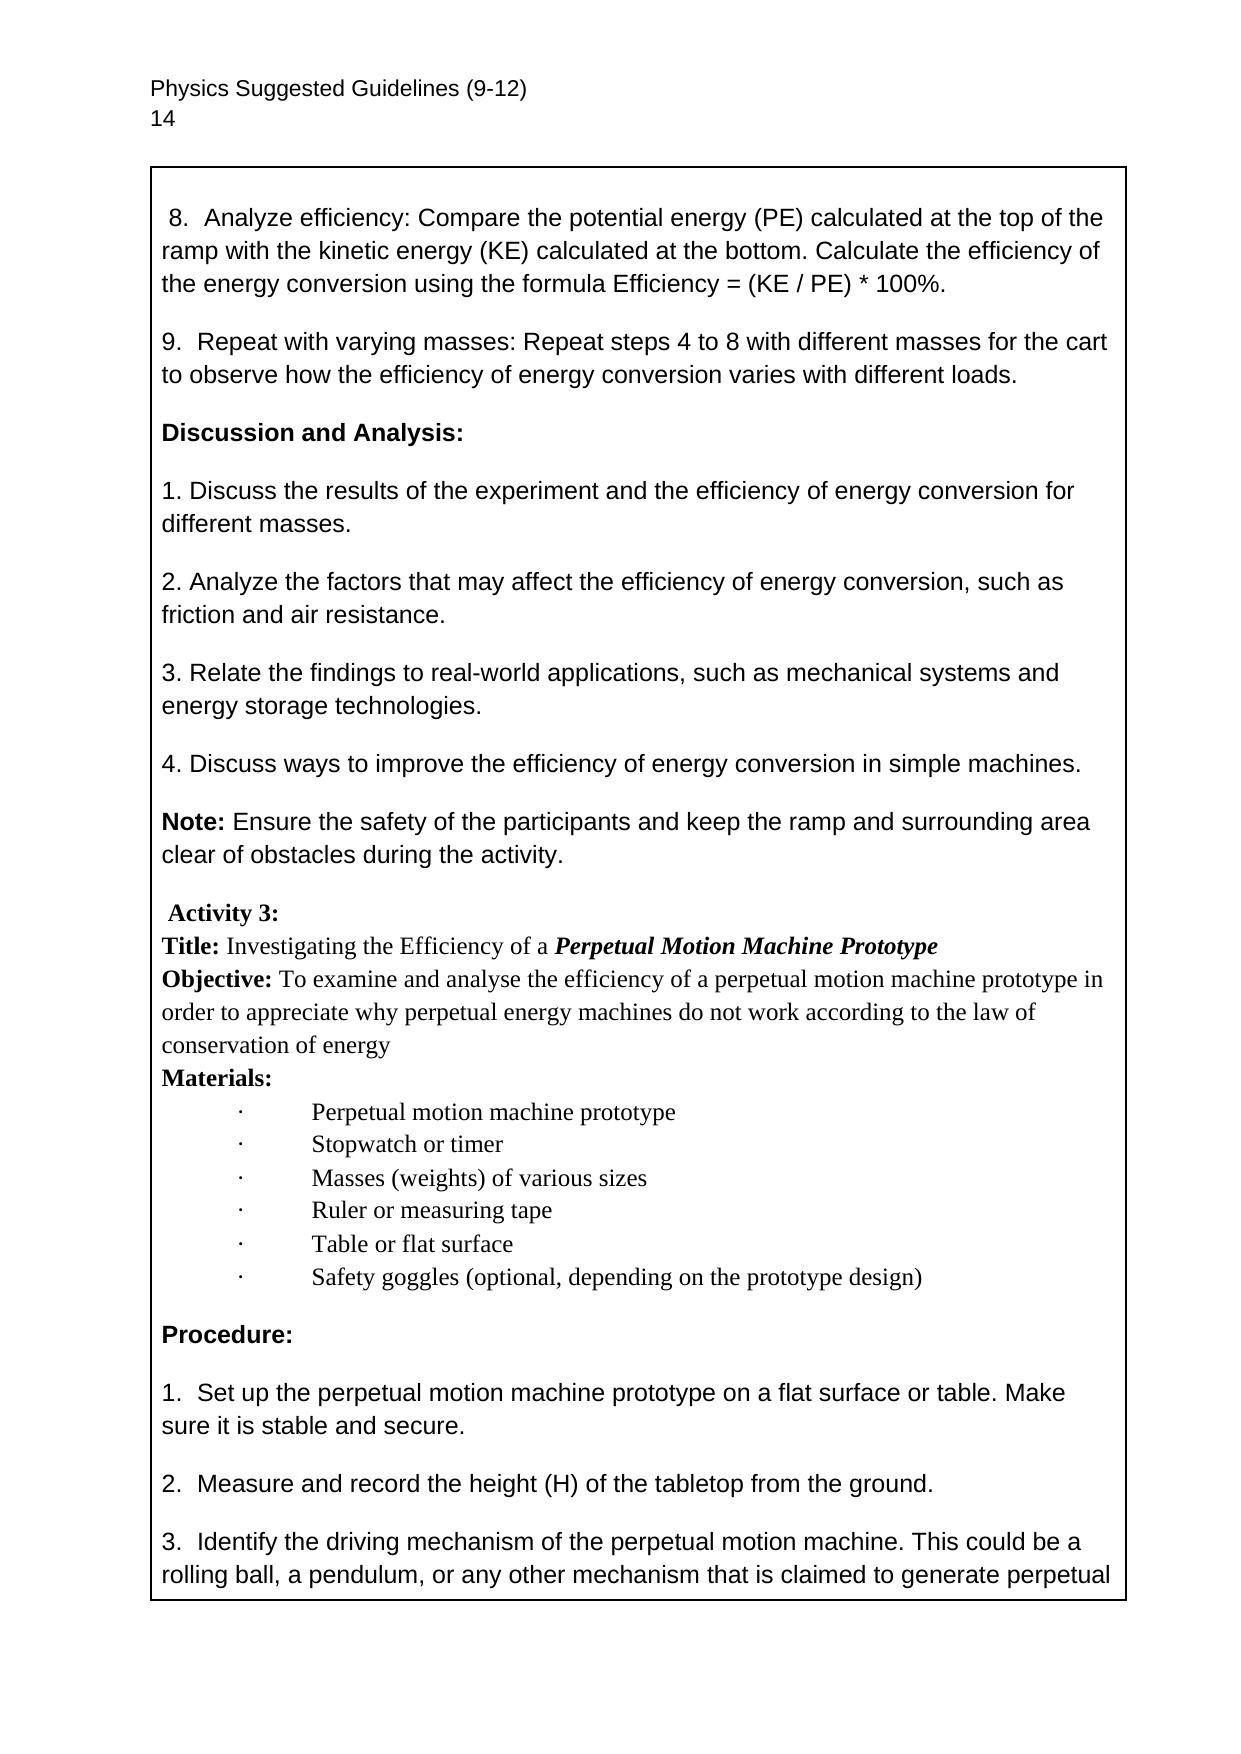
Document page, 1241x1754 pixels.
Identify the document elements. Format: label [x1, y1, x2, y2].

table_cell [152, 168, 1125, 1599]
